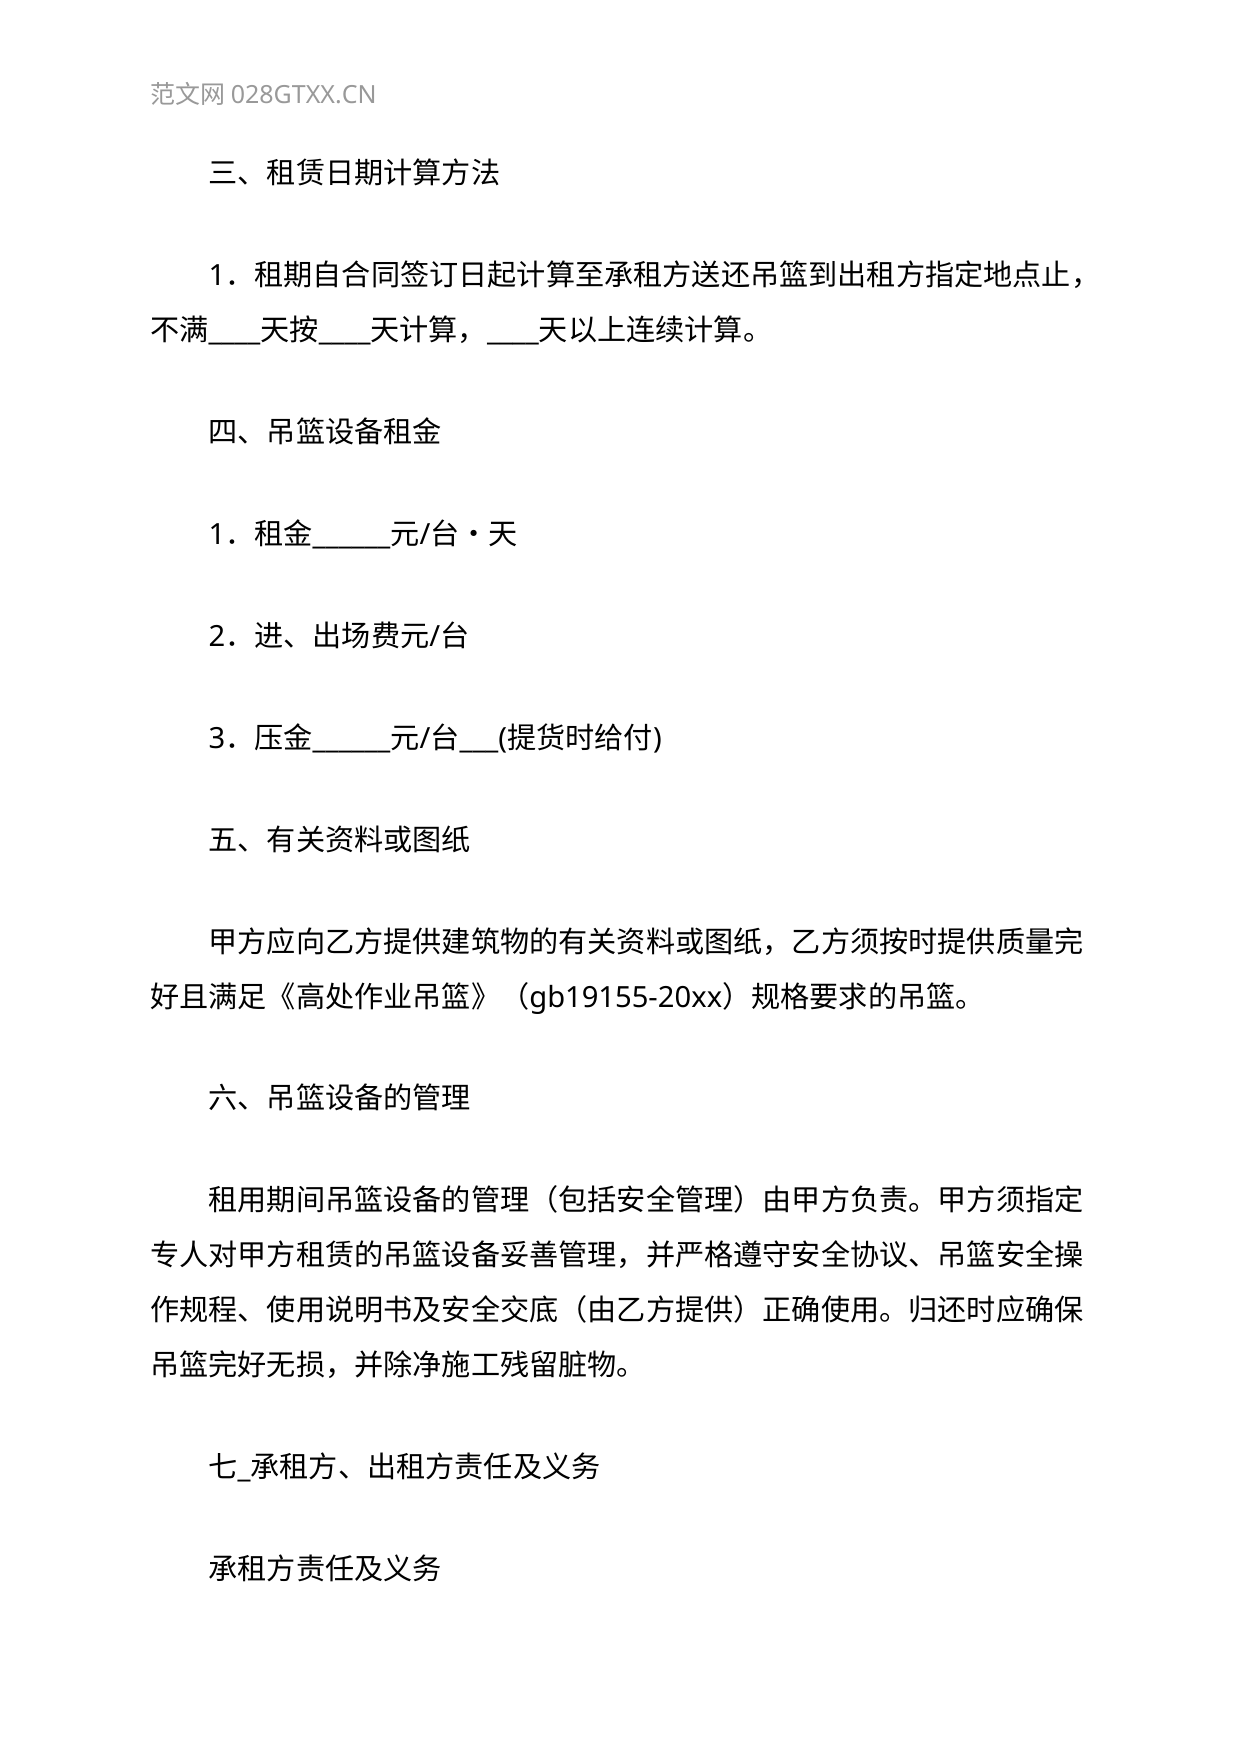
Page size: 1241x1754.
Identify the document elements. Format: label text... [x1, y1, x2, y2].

text 1．租期自合同签订日起计算至承租方送还吊篮到出租方指定地点止，不满____天按____天计算，____天以上连续计算。 [150, 252, 1090, 349]
text 七_承租方、出租方责任及义务 [150, 1443, 1090, 1486]
text 租用期间吊篮设备的管理（包括安全管理）由甲方负责。甲方须指定专人对甲方租赁的吊篮设备妥善管理，并严格遵守安全协议、吊篮安全操作规程、使用说明书及安全交底（由乙方提供）正确使用。归还时应确保吊篮完好无损，并除净施工残留脏物。 [150, 1177, 1090, 1384]
text 六、吊篮设备的管理 [150, 1075, 1090, 1117]
text 承租方责任及义务 [150, 1545, 1090, 1588]
text 甲方应向乙方提供建筑物的有关资料或图纸，乙方须按时提供质量完好且满足《高处作业吊篮》（gb19155-20xx）规格要求的吊篮。 [150, 918, 1090, 1016]
text 2．进、出场费元/台 [150, 612, 1090, 655]
text 四、吊篮设备租金 [150, 409, 1090, 451]
text 三、租赁日期计算方法 [150, 150, 1090, 192]
text 五、有关资料或图纸 [150, 816, 1090, 859]
text 1．租金______元/台・天 [150, 511, 1090, 553]
text 3．压金______元/台___(提货时给付) [150, 714, 1090, 757]
